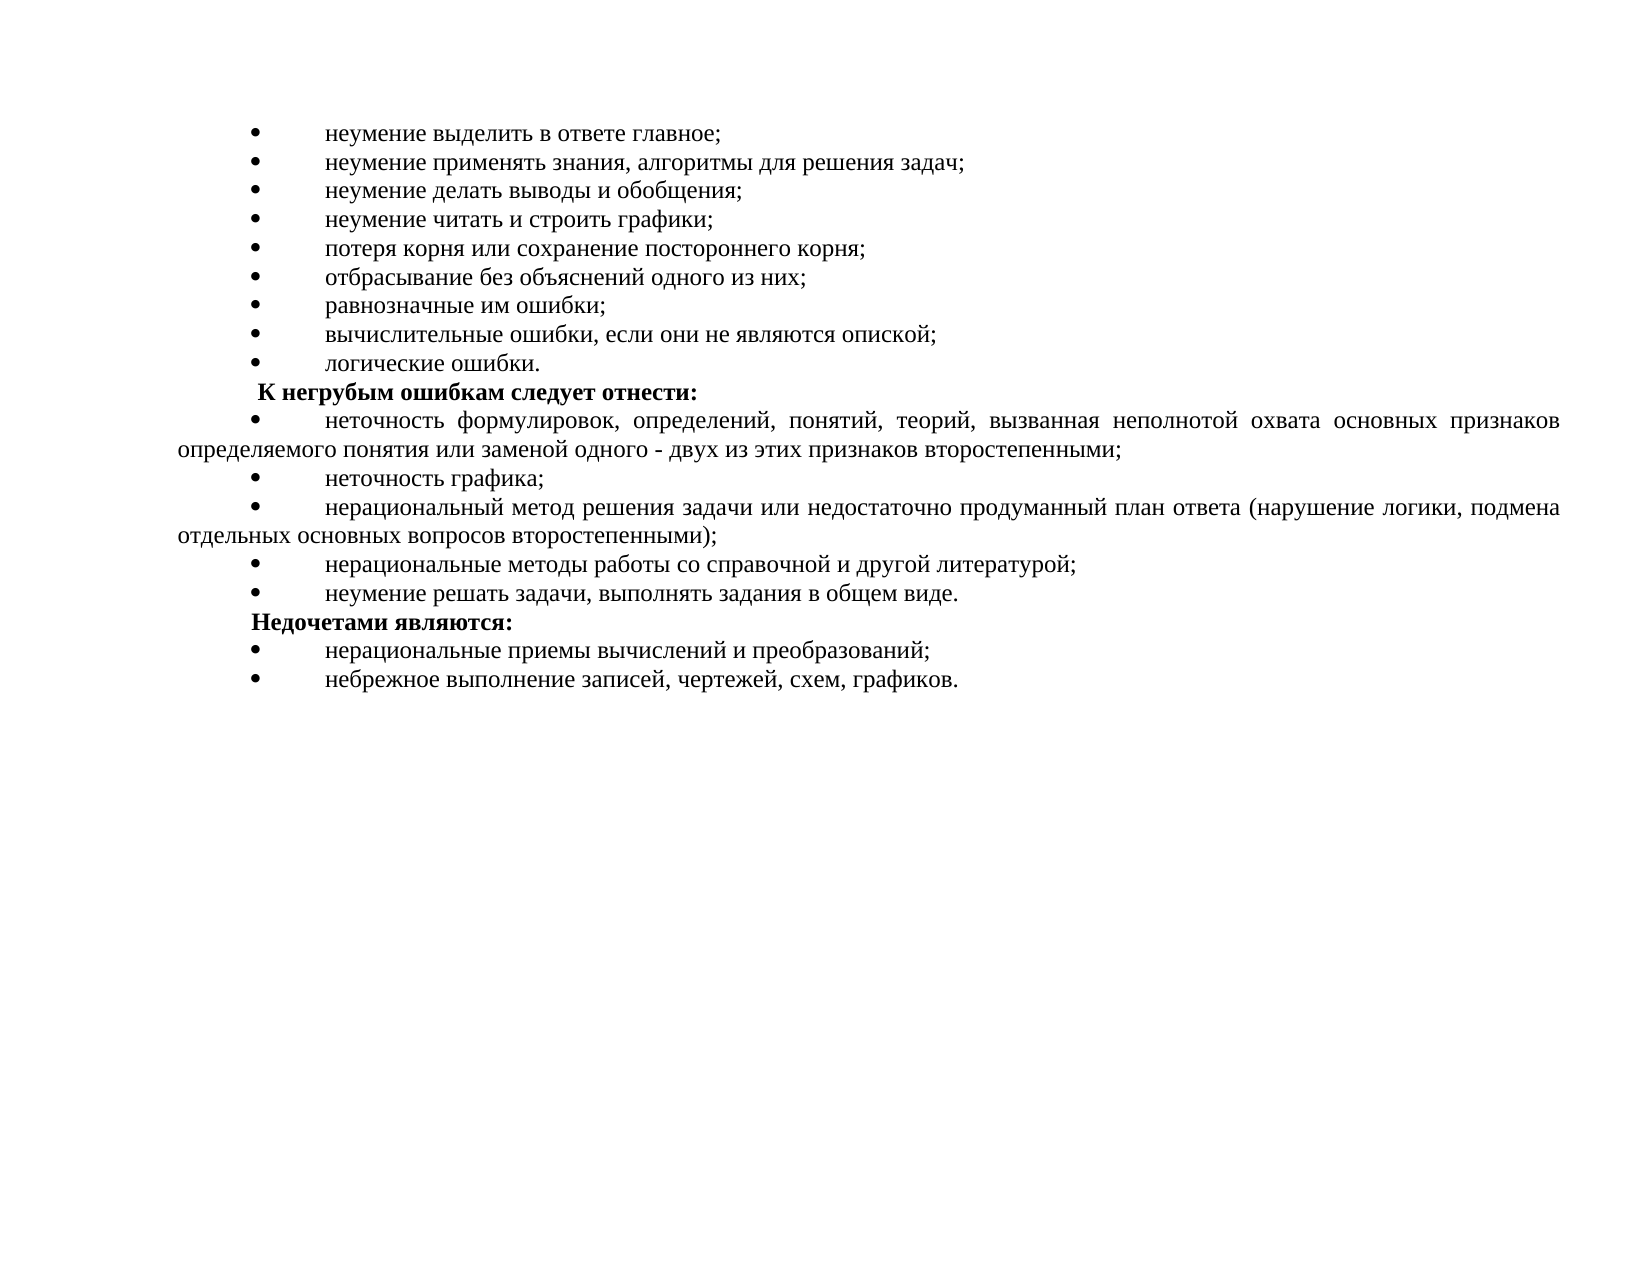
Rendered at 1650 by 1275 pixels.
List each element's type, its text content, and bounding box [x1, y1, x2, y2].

list отбрасывание без объяснений одного из них; [177, 262, 1561, 291]
list неумение решать задачи, выполнять задания в общем виде. [177, 578, 1561, 607]
list потеря корня или сохранение постороннего корня; [177, 233, 1561, 262]
list нерациональные методы работы со справочной и другой литературой; [177, 549, 1561, 578]
list логические ошибки. [177, 348, 1561, 377]
list неумение выделить в ответе главное; [177, 118, 1561, 147]
list нерациональный метод решения задачи или недостаточно продуманный план ответа (нарушение логики, подмена отдельных основных вопросов второстепенными); [177, 492, 1561, 549]
list равнозначные им ошибки; [177, 291, 1561, 319]
list неточность формулировок, определений, понятий, теорий, вызванная неполнотой охвата основных признаков определяемого понятия или заменой одного - двух из этих признаков второстепенными; [177, 406, 1561, 463]
list небрежное выполнение записей, чертежей, схем, графиков. [177, 664, 1561, 693]
list неточность графика; [177, 463, 1561, 492]
list неумение делать выводы и обобщения; [177, 176, 1561, 204]
list неумение читать и строить графики; [177, 204, 1561, 233]
text Недочетами являются: [177, 607, 1561, 636]
list неумение применять знания, алгоритмы для решения задач; [177, 147, 1561, 176]
text К негрубым ошибкам следует отнести: [177, 377, 1561, 406]
list нерациональные приемы вычислений и преобразований; [177, 636, 1561, 664]
list вычислительные ошибки, если они не являются опиской; [177, 319, 1561, 348]
